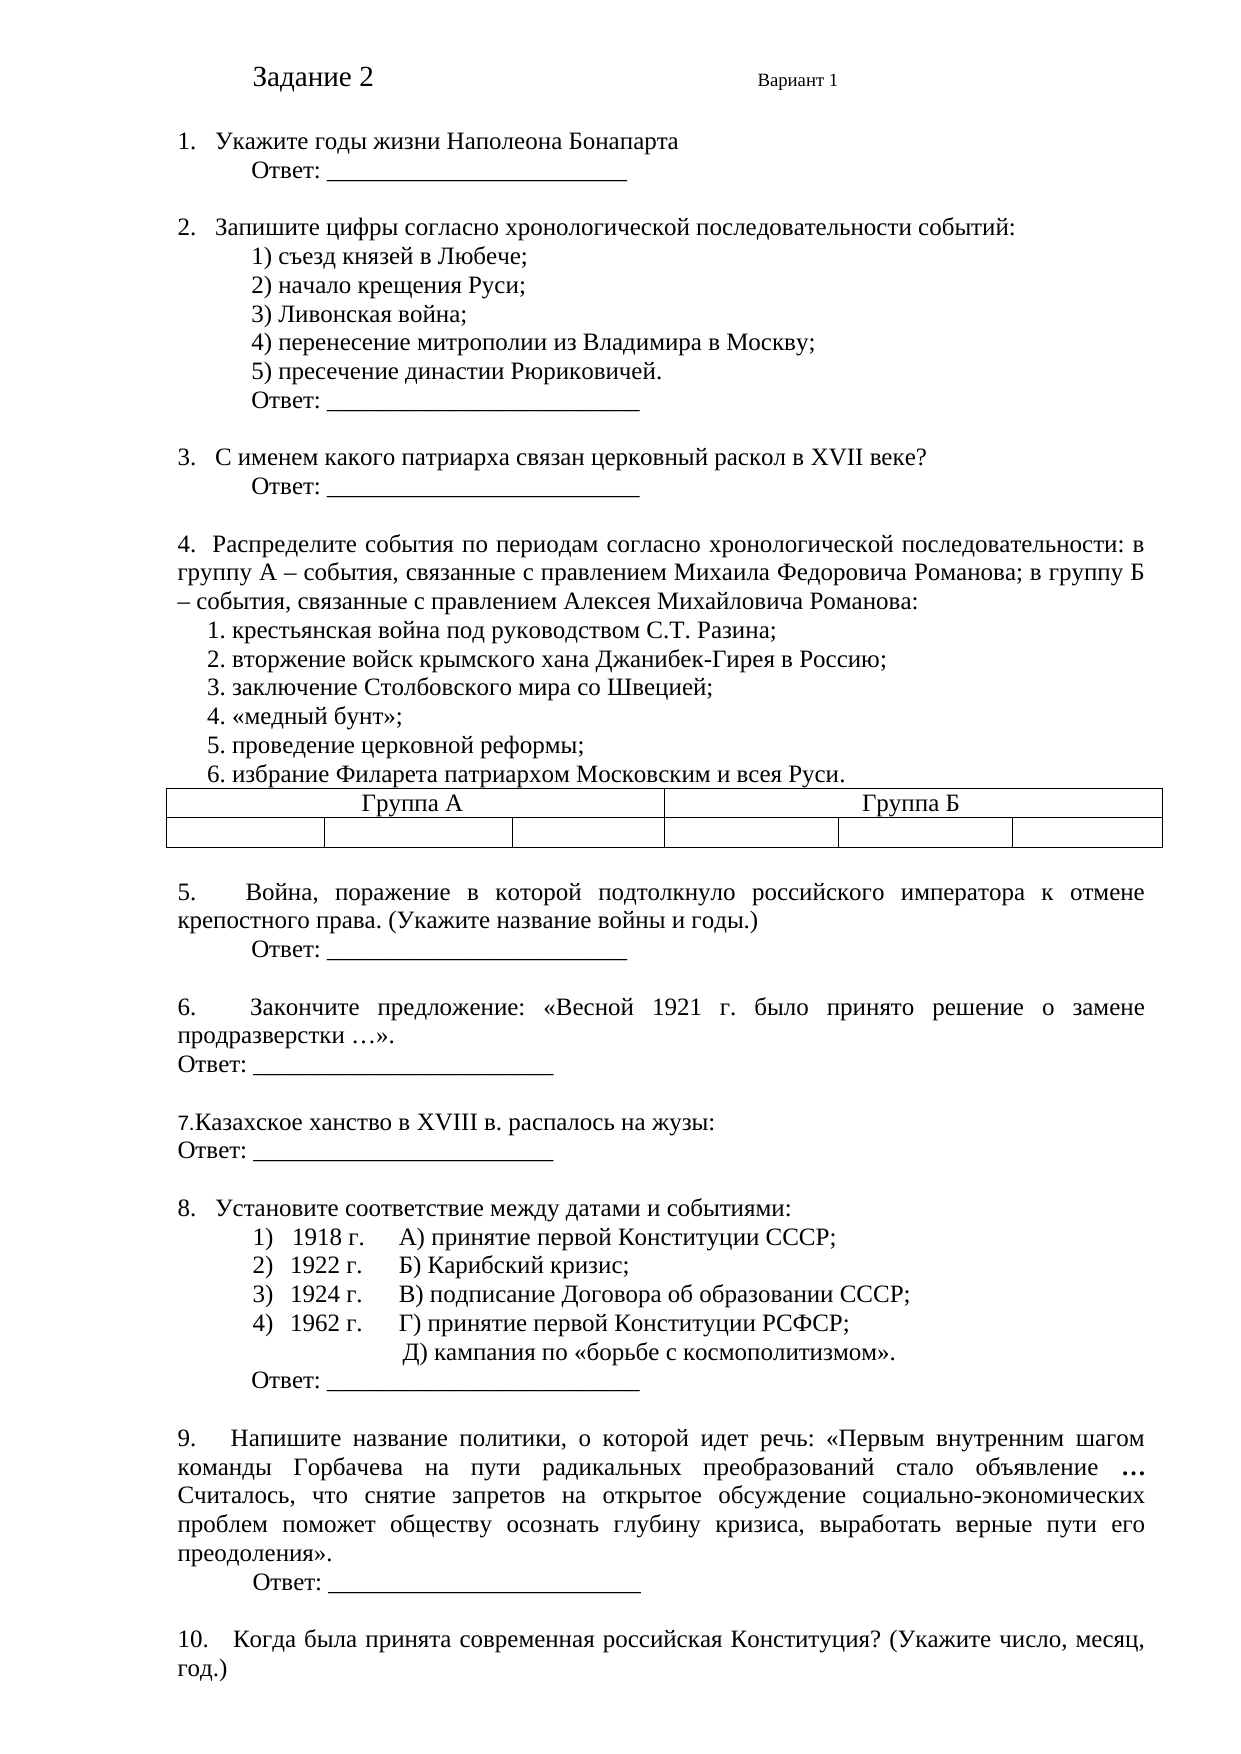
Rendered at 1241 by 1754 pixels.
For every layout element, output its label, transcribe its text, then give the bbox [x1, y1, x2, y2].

text Ответ: _________________________ [177, 1366, 1146, 1394]
text Ответ: _________________________ [177, 471, 1146, 500]
table_cell [325, 818, 512, 847]
text 3) Ливонская война; [177, 299, 1146, 327]
text 1. Укажите годы жизни Наполеона Бонапарта [177, 126, 1146, 155]
text 6. избрание Филарета патриархом Московским и всея Руси. [207, 759, 1146, 787]
text 8. Установите соответствие между датами и событиями: [177, 1193, 1146, 1222]
text г) авария на Чернобыльской АЭСЗадание 2 Вариант 1 [252, 59, 1146, 93]
list . Б) Карибский кризис; [252, 1251, 1146, 1279]
list . В) подписание Договора об образовании СССР; [252, 1279, 1146, 1308]
text 5) пресечение династии Рюриковичей. [177, 356, 1146, 385]
text 3. заключение Столбовского мира со Швецией; [207, 672, 1146, 701]
text 2. Запишите цифры согласно хронологической последовательности событий: [177, 212, 1146, 241]
text 6. Закончите предложение: «Весной . было принято решение о замене продразверстки …». [177, 992, 1146, 1049]
text 10. Когда была принята современная российская Конституция? (Укажите число, месяц, год.) [177, 1624, 1146, 1682]
table_cell [167, 818, 324, 847]
text 2. вторжение войск крымского хана Джанибек-Гирея в Россию; [207, 644, 1146, 672]
text Д) кампания по «борьбе с космополитизмом». [402, 1337, 1146, 1366]
table_cell [1013, 818, 1162, 847]
text 2) начало крещения Руси; [177, 270, 1146, 299]
text 1. крестьянская война под руководством С.Т. Разина; [207, 615, 1152, 644]
text Ответ: ________________________ [177, 1136, 1146, 1164]
text 4) перенесение митрополии из Владимира в Москву; [177, 327, 1146, 356]
text 4. «медный бунт»; [207, 701, 1146, 730]
text Ответ: ________________________ [177, 1049, 1146, 1078]
text 1) . А) принятие первой Конституции СССР; [252, 1222, 1146, 1251]
table_cell [513, 818, 664, 847]
text 5. Война, поражение в которой подтолкнуло российского императора к отмене крепостного права. (Укажите название войны и годы.) [177, 877, 1146, 934]
text Ответ: _________________________ [252, 1567, 1146, 1596]
table_cell [839, 818, 1012, 847]
text Ответ: ________________________ [177, 934, 1146, 963]
table_header Группа Б [665, 789, 1162, 817]
text 1) съезд князей в Любече; [177, 241, 1146, 270]
text 9. Напишите название политики, о которой идет речь: «Первым внутренним шагом команды Горбачева на пути радикальных преобразований стало объявление … Считалось, что снятие запретов на открытое обсуждение социально-экономических проблем поможет обществу осознать глубину кризиса, выработать верные пути его преодоления». [177, 1423, 1146, 1567]
table_cell [665, 818, 838, 847]
table_header Группа А [167, 789, 664, 817]
text 5. проведение церковной реформы; [207, 730, 1146, 759]
text 3. С именем какого патриарха связан церковный раскол в XVII веке? [177, 442, 1146, 471]
text 7.Казахское ханство в XVIII в. распалось на жузы: [177, 1107, 1146, 1136]
text 4. Распределите события по периодам согласно хронологической последовательности: в группу А – события, связанные с правлением Михаила Федоровича Романова; в группу Б – события, связанные с правлением Алексея Михайловича Романова: [177, 529, 1146, 615]
text Ответ: ________________________ [177, 155, 1146, 184]
list . Г) принятие первой Конституции РСФСР; [252, 1308, 1146, 1337]
text Ответ: _________________________ [177, 385, 1146, 414]
